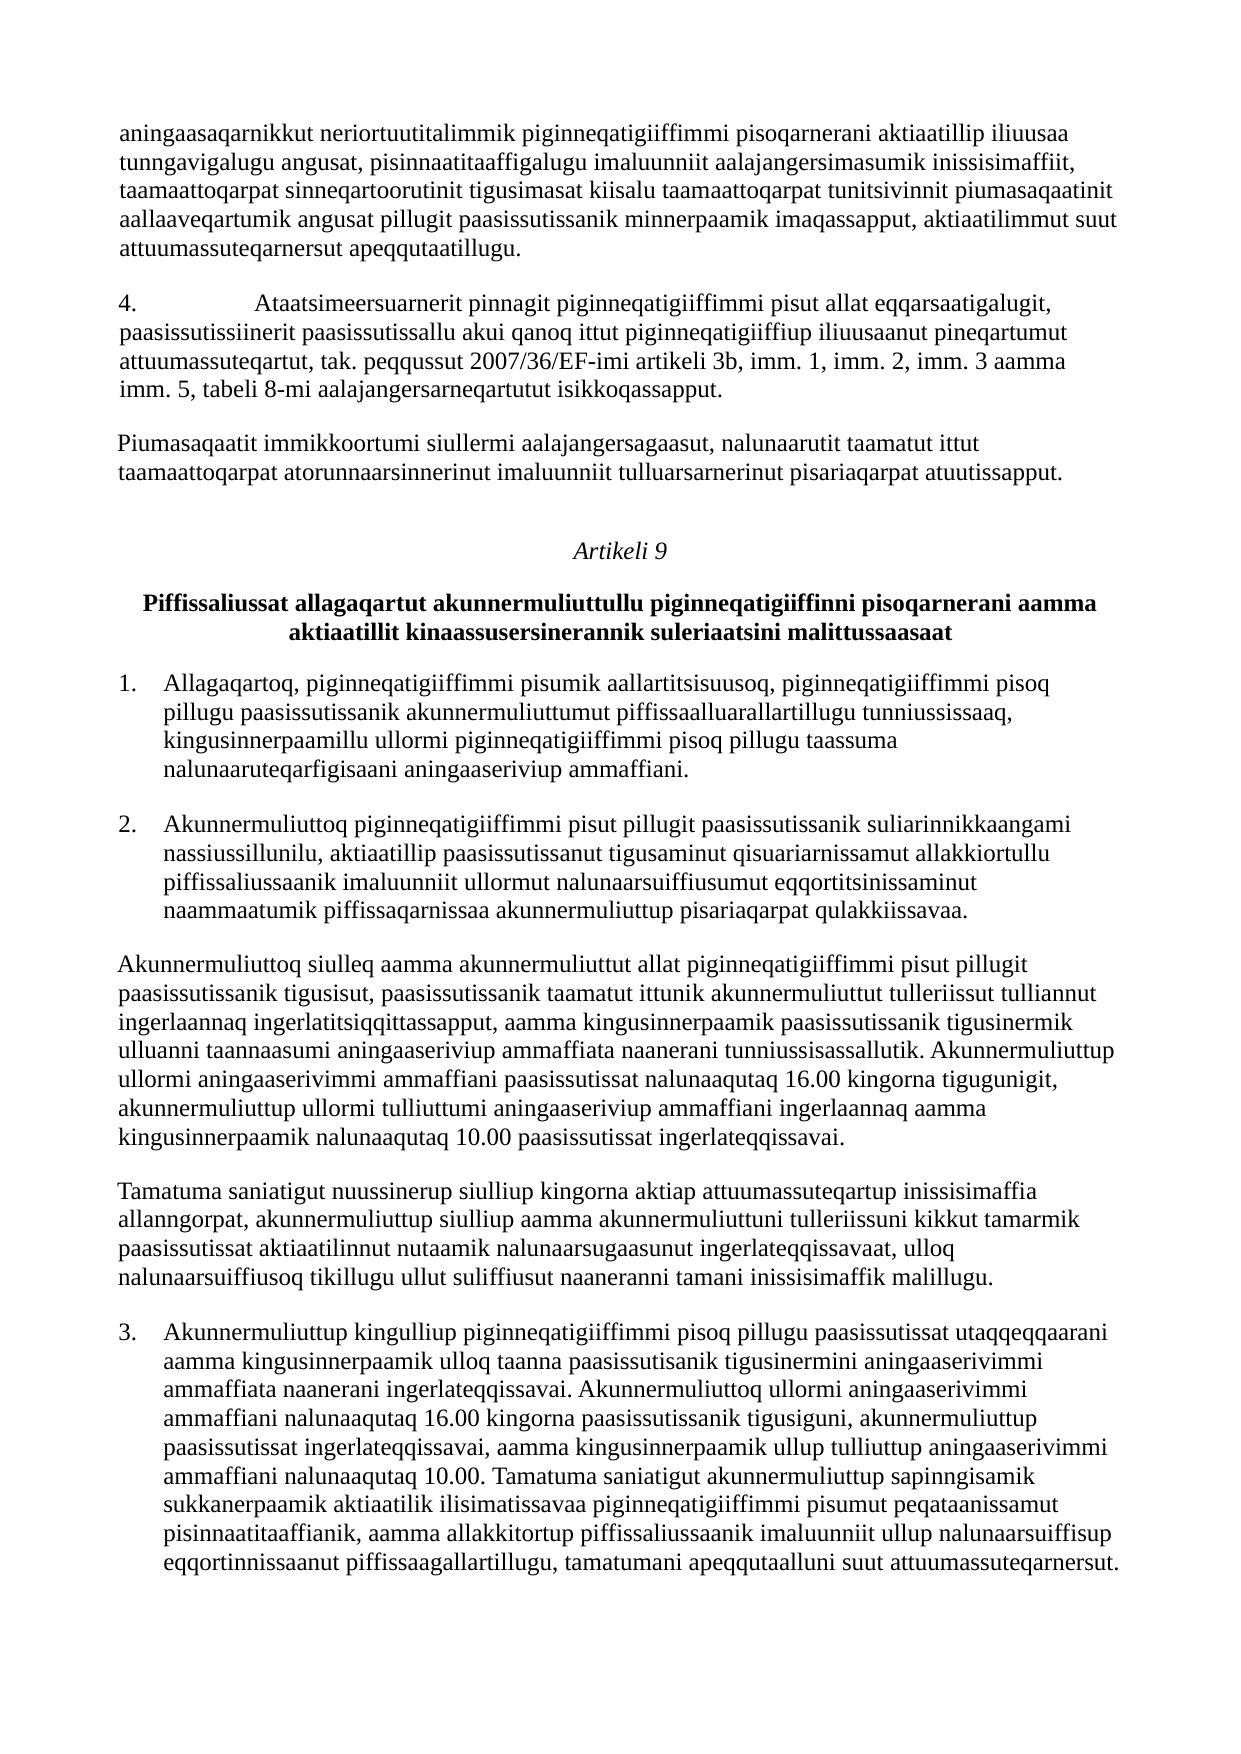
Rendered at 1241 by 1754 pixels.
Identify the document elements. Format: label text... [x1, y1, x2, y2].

list Allagaqartoq, piginneqatigiiffimmi pisumik aallartitsisuusoq, piginneqatigiiffimmi pisoq pillugu paasissutissanik akunnermuliuttumut piffissaalluarallartillugu tunniussissaaq, kingusinnerpaamillu ullormi piginneqatigiiffimmi pisoq pillugu taassuma nalunaaruteqarfigisaani aningaaseriviup ammaffiani. [118, 668, 1121, 783]
text Piffissaliussat allagaqartut akunnermuliuttullu piginneqatigiiffinni pisoqarnerani aamma aktiaatillit kinaassusersinerannik suleriaatsini malittussaasaat [118, 588, 1122, 645]
text Tamatuma saniatigut nuussinerup siulliup kingorna aktiap attuumassuteqartup inissisimaffia allanngorpat, akunnermuliuttup siulliup aamma akunnermuliuttuni tulleriissuni kikkut tamarmik paasissutissat aktiaatilinnut nutaamik nalunaarsugaasunut ingerlateqqissavaat, ulloq nalunaarsuiffiusoq tikillugu ullut suliffiusut naaneranni tamani inissisimaffik malillugu. [117, 1176, 1121, 1291]
text Artikeli 9 [411, 536, 829, 565]
list Akunnermuliuttoq piginneqatigiiffimmi pisut pillugit paasissutissanik suliarinnikkaangami nassiussillunilu, aktiaatillip paasissutissanut tigusaminut qisuariarnissamut allakkiortullu piffissaliussaanik imaluunniit ullormut nalunaarsuiffiusumut eqqortitsinissaminut naammaatumik piffissaqarnissaa akunnermuliuttup pisariaqarpat qulakkiissavaa. [118, 809, 1121, 924]
text Akunnermuliuttoq siulleq aamma akunnermuliuttut allat piginneqatigiiffimmi pisut pillugit paasissutissanik tigusisut, paasissutissanik taamatut ittunik akunnermuliuttut tulleriissut tulliannut ingerlaannaq ingerlatitsiqqittassapput, aamma kingusinnerpaamik paasissutissanik tigusinermik ulluanni taannaasumi aningaaseriviup ammaffiata naanerani tunniussisassallutik. Akunnermuliuttup ullormi aningaaserivimmi ammaffiani paasissutissat nalunaaqutaq 16.00 kingorna tigugunigit, akunnermuliuttup ullormi tulliuttumi aningaaseriviup ammaffiani ingerlaannaq aamma kingusinnerpaamik nalunaaqutaq 10.00 paasissutissat ingerlateqqissavai. [117, 949, 1121, 1151]
list Ataatsimeersuarnerit pinnagit piginneqatigiiffimmi pisut allat eqqarsaatigalugit, paasissutissiinerit paasissutissallu akui qanoq ittut piginneqatigiiffiup iliuusaanut pineqartumut attuumassuteqartut, tak. peqqussut 2007/36/EF-imi artikeli 3b, imm. 1, imm. 2, imm. 3 aamma imm. 5, tabeli 8-mi aalajangersarneqartutut isikkoqassapput. [118, 288, 1121, 403]
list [118, 118, 1121, 262]
list Akunnermuliuttup kingulliup piginneqatigiiffimmi pisoq pillugu paasissutissat utaqqeqqaarani aamma kingusinnerpaamik ulloq taanna paasissutisanik tigusinermini aningaaserivimmi ammaffiata naanerani ingerlateqqissavai. Akunnermuliuttoq ullormi aningaaserivimmi ammaffiani nalunaaqutaq 16.00 kingorna paasissutissanik tigusiguni, akunnermuliuttup paasissutissat ingerlateqqissavai, aamma kingusinnerpaamik ullup tulliuttup aningaaserivimmi ammaffiani nalunaaqutaq 10.00. Tamatuma saniatigut akunnermuliuttup sapinngisamik sukkanerpaamik aktiaatilik ilisimatissavaa piginneqatigiiffimmi pisumut peqataanissamut pisinnaatitaaffianik, aamma allakkitortup piffissaliussaanik imaluunniit ullup nalunaarsuiffisup eqqortinnissaanut piffissaagallartillugu, tamatumani apeqqutaalluni suut attuumassuteqarnersut. [118, 1317, 1121, 1576]
text Piumasaqaatit immikkoortumi siullermi aalajangersagaasut, nalunaarutit taamatut ittut taamaattoqarpat atorunnaarsinnerinut imaluunniit tulluarsarnerinut pisariaqarpat atuutissapput. [117, 428, 1121, 486]
